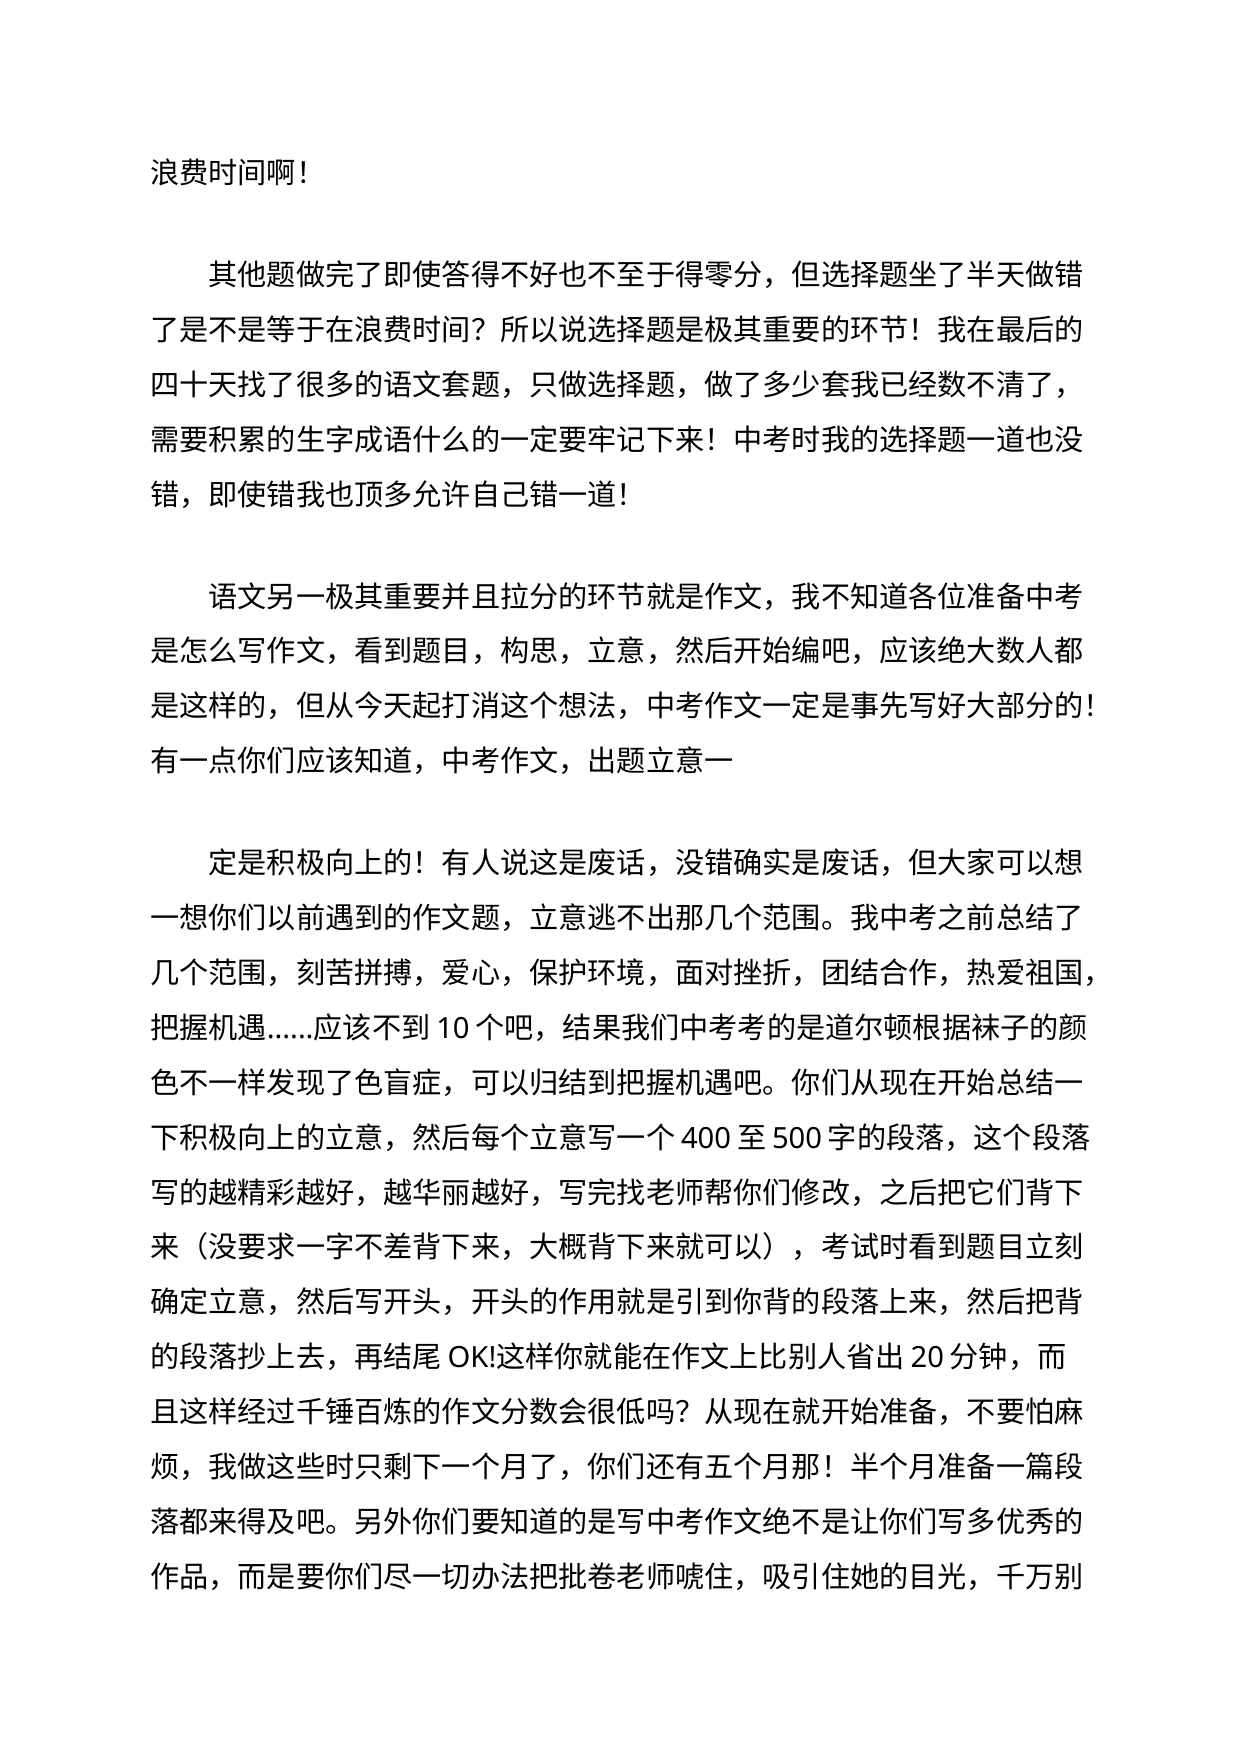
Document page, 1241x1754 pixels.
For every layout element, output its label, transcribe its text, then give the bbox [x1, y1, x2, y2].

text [150, 150, 1090, 192]
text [150, 839, 1090, 1596]
text 其他题做完了即使答得不好也不至于得零分，但选择题坐了半天做错了是不是等于在浪费时间？所以说选择题是极其重要的环节！我在最后的四十天找了很多的语文套题，只做选择题，做了多少套我已经数不清了，需要积累的生字成语什么的一定要牢记下来！中考时我的选择题一道也没错，即使错我也顶多允许自己错一道！ [150, 252, 1090, 514]
text 语文另一极其重要并且拉分的环节就是作文，我不知道各位准备中考是怎么写作文，看到题目，构思，立意，然后开始编吧，应该绝大数人都是这样的，但从今天起打消这个想法，中考作文一定是事先写好大部分的！有一点你们应该知道，中考作文，出题立意一 [150, 573, 1090, 780]
